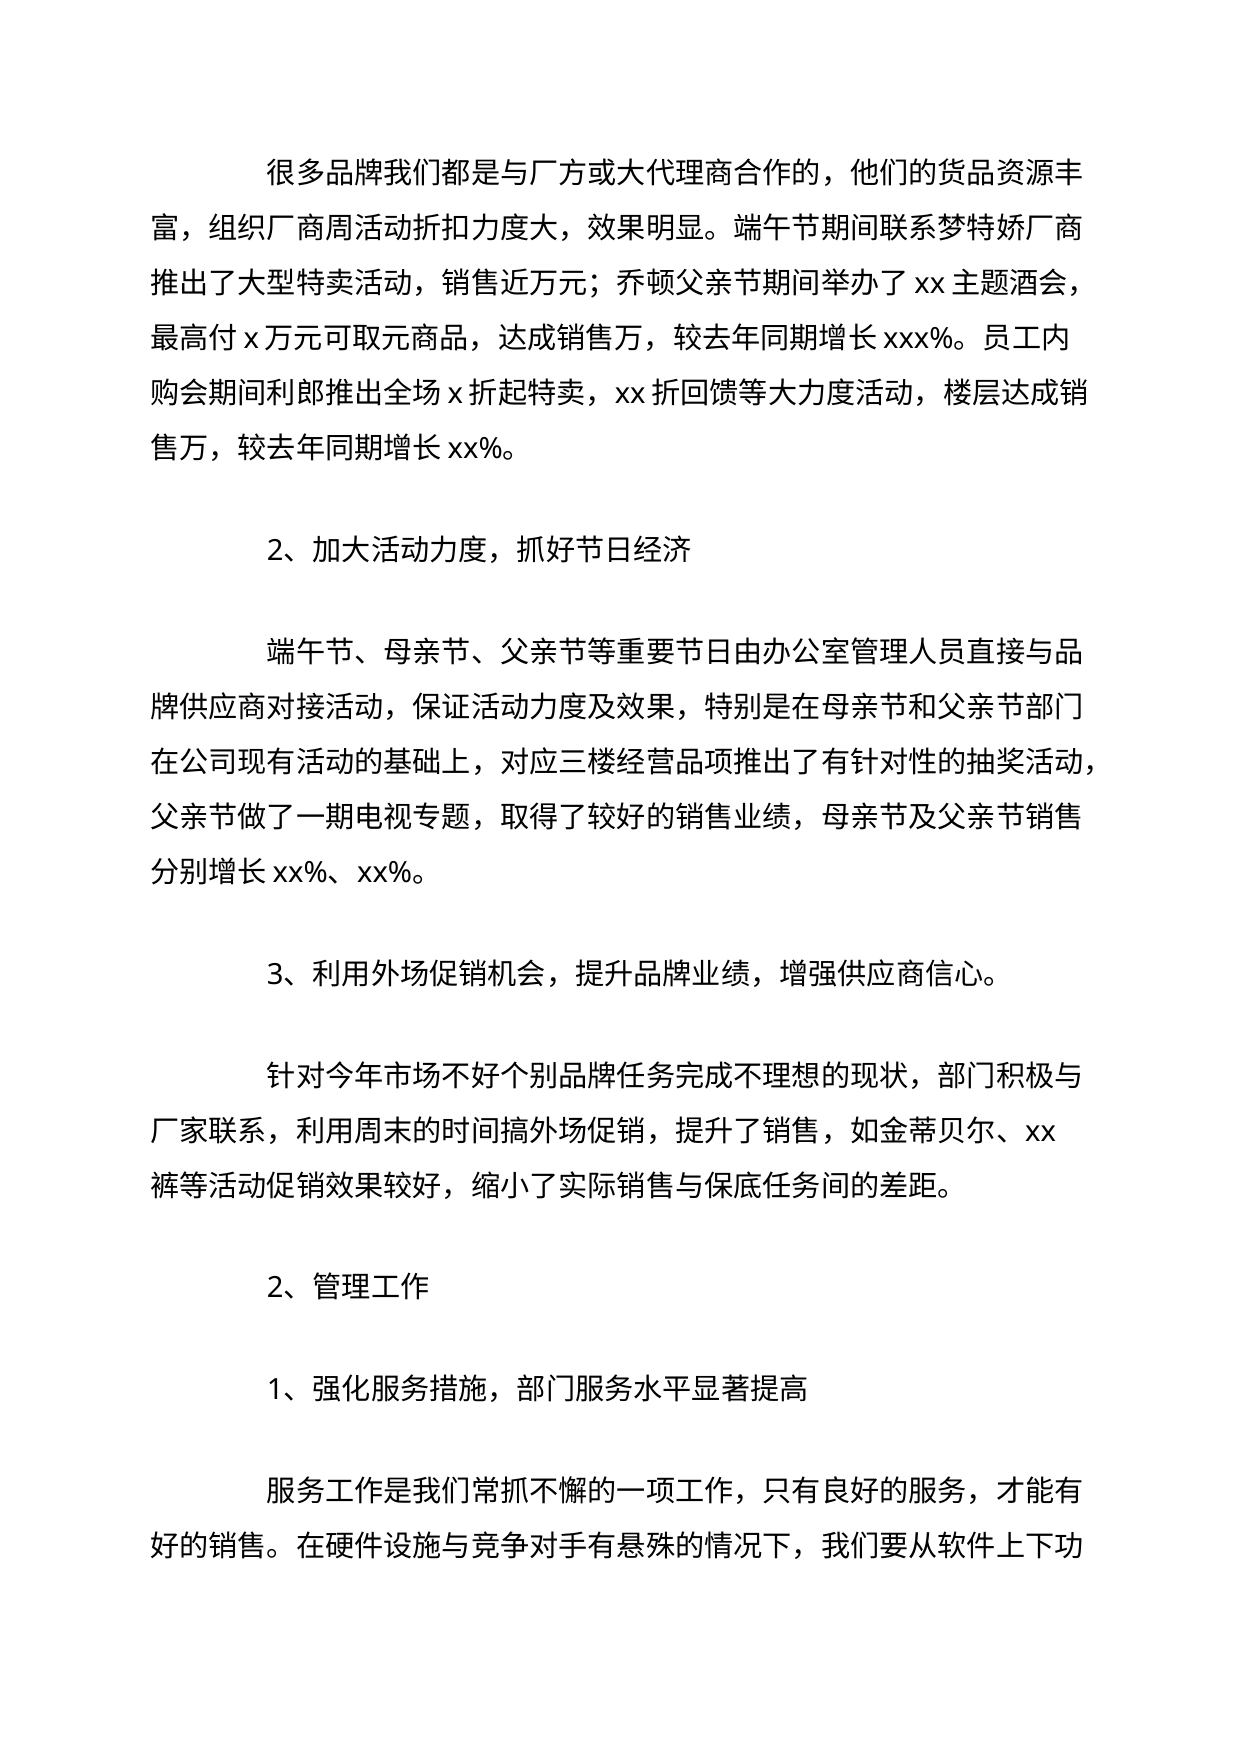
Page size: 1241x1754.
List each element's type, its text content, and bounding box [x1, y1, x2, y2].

text 很多品牌我们都是与厂方或大代理商合作的，他们的货品资源丰富，组织厂商周活动折扣力度大，效果明显。端午节期间联系梦特娇厂商推出了大型特卖活动，销售近万元；乔顿父亲节期间举办了xx主题酒会，最高付x万元可取元商品，达成销售万，较去年同期增长xxx%。员工内购会期间利郎推出全场x折起特卖，xx折回馈等大力度活动，楼层达成销售万，较去年同期增长xx%。 [150, 150, 1090, 467]
text 端午节、母亲节、父亲节等重要节日由办公室管理人员直接与品牌供应商对接活动，保证活动力度及效果，特别是在母亲节和父亲节部门在公司现有活动的基础上，对应三楼经营品项推出了有针对性的抽奖活动，父亲节做了一期电视专题，取得了较好的销售业绩，母亲节及父亲节销售分别增长xx%、xx%。 [150, 629, 1090, 891]
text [150, 1468, 1090, 1565]
text 1、强化服务措施，部门服务水平显著提高 [150, 1366, 1090, 1408]
text 3、利用外场促销机会，提升品牌业绩，增强供应商信心。 [150, 950, 1090, 993]
text 2、管理工作 [150, 1264, 1090, 1306]
text 2、加大活动力度，抓好节日经济 [150, 527, 1090, 569]
text 针对今年市场不好个别品牌任务完成不理想的现状，部门积极与厂家联系，利用周末的时间搞外场促销，提升了销售，如金蒂贝尔、xx裤等活动促销效果较好，缩小了实际销售与保底任务间的差距。 [150, 1052, 1090, 1204]
